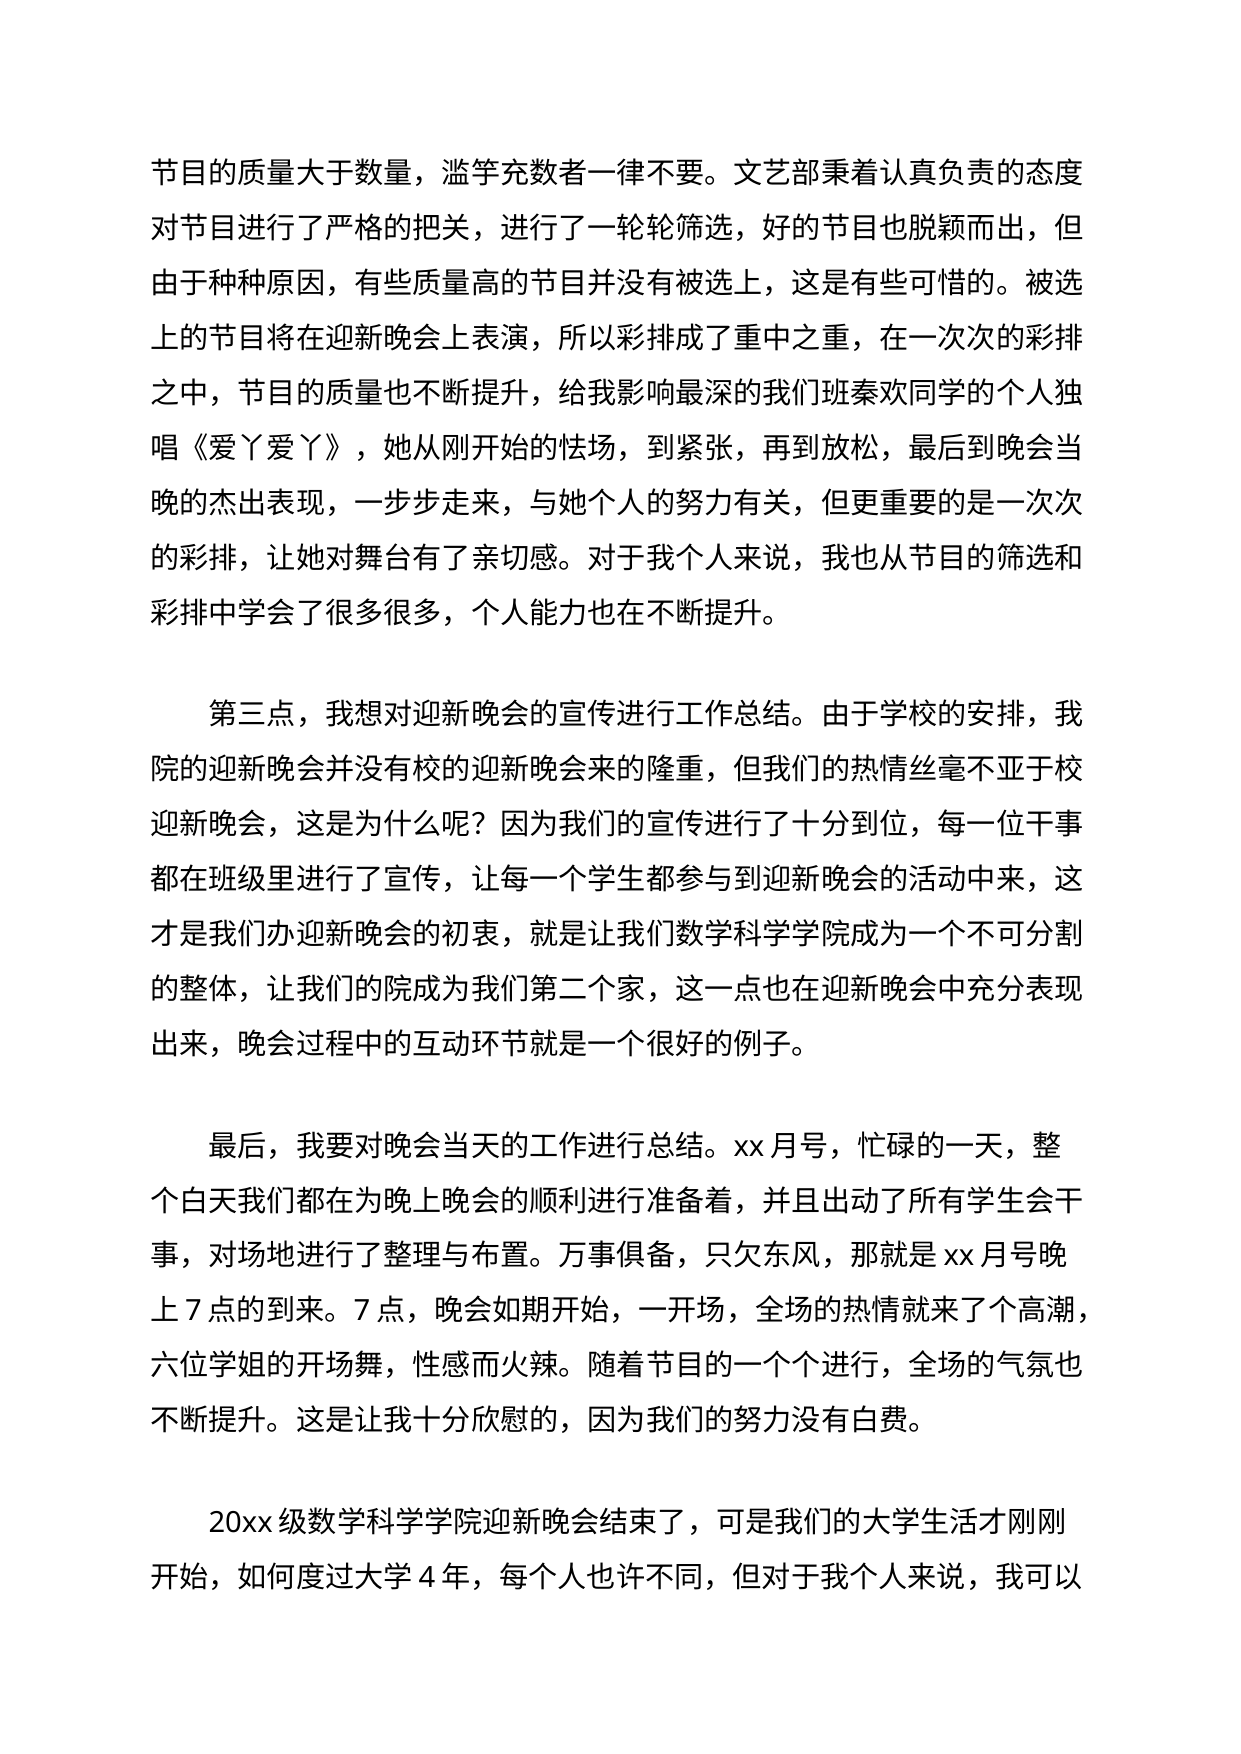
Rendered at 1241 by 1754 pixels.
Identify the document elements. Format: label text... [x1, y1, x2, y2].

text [150, 150, 1090, 631]
text 最后，我要对晚会当天的工作进行总结。xx月号，忙碌的一天，整个白天我们都在为晚上晚会的顺利进行准备着，并且出动了所有学生会干事，对场地进行了整理与布置。万事俱备，只欠东风，那就是xx月号晚上7点的到来。7点，晚会如期开始，一开场，全场的热情就来了个高潮，六位学姐的开场舞，性感而火辣。随着节目的一个个进行，全场的气氛也不断提升。这是让我十分欣慰的，因为我们的努力没有白费。 [150, 1122, 1090, 1439]
text 第三点，我想对迎新晚会的宣传进行工作总结。由于学校的安排，我院的迎新晚会并没有校的迎新晚会来的隆重，但我们的热情丝毫不亚于校迎新晚会，这是为什么呢？因为我们的宣传进行了十分到位，每一位干事都在班级里进行了宣传，让每一个学生都参与到迎新晚会的活动中来，这才是我们办迎新晚会的初衷，就是让我们数学科学学院成为一个不可分割的整体，让我们的院成为我们第二个家，这一点也在迎新晚会中充分表现出来，晚会过程中的互动环节就是一个很好的例子。 [150, 691, 1090, 1063]
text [150, 1499, 1090, 1596]
